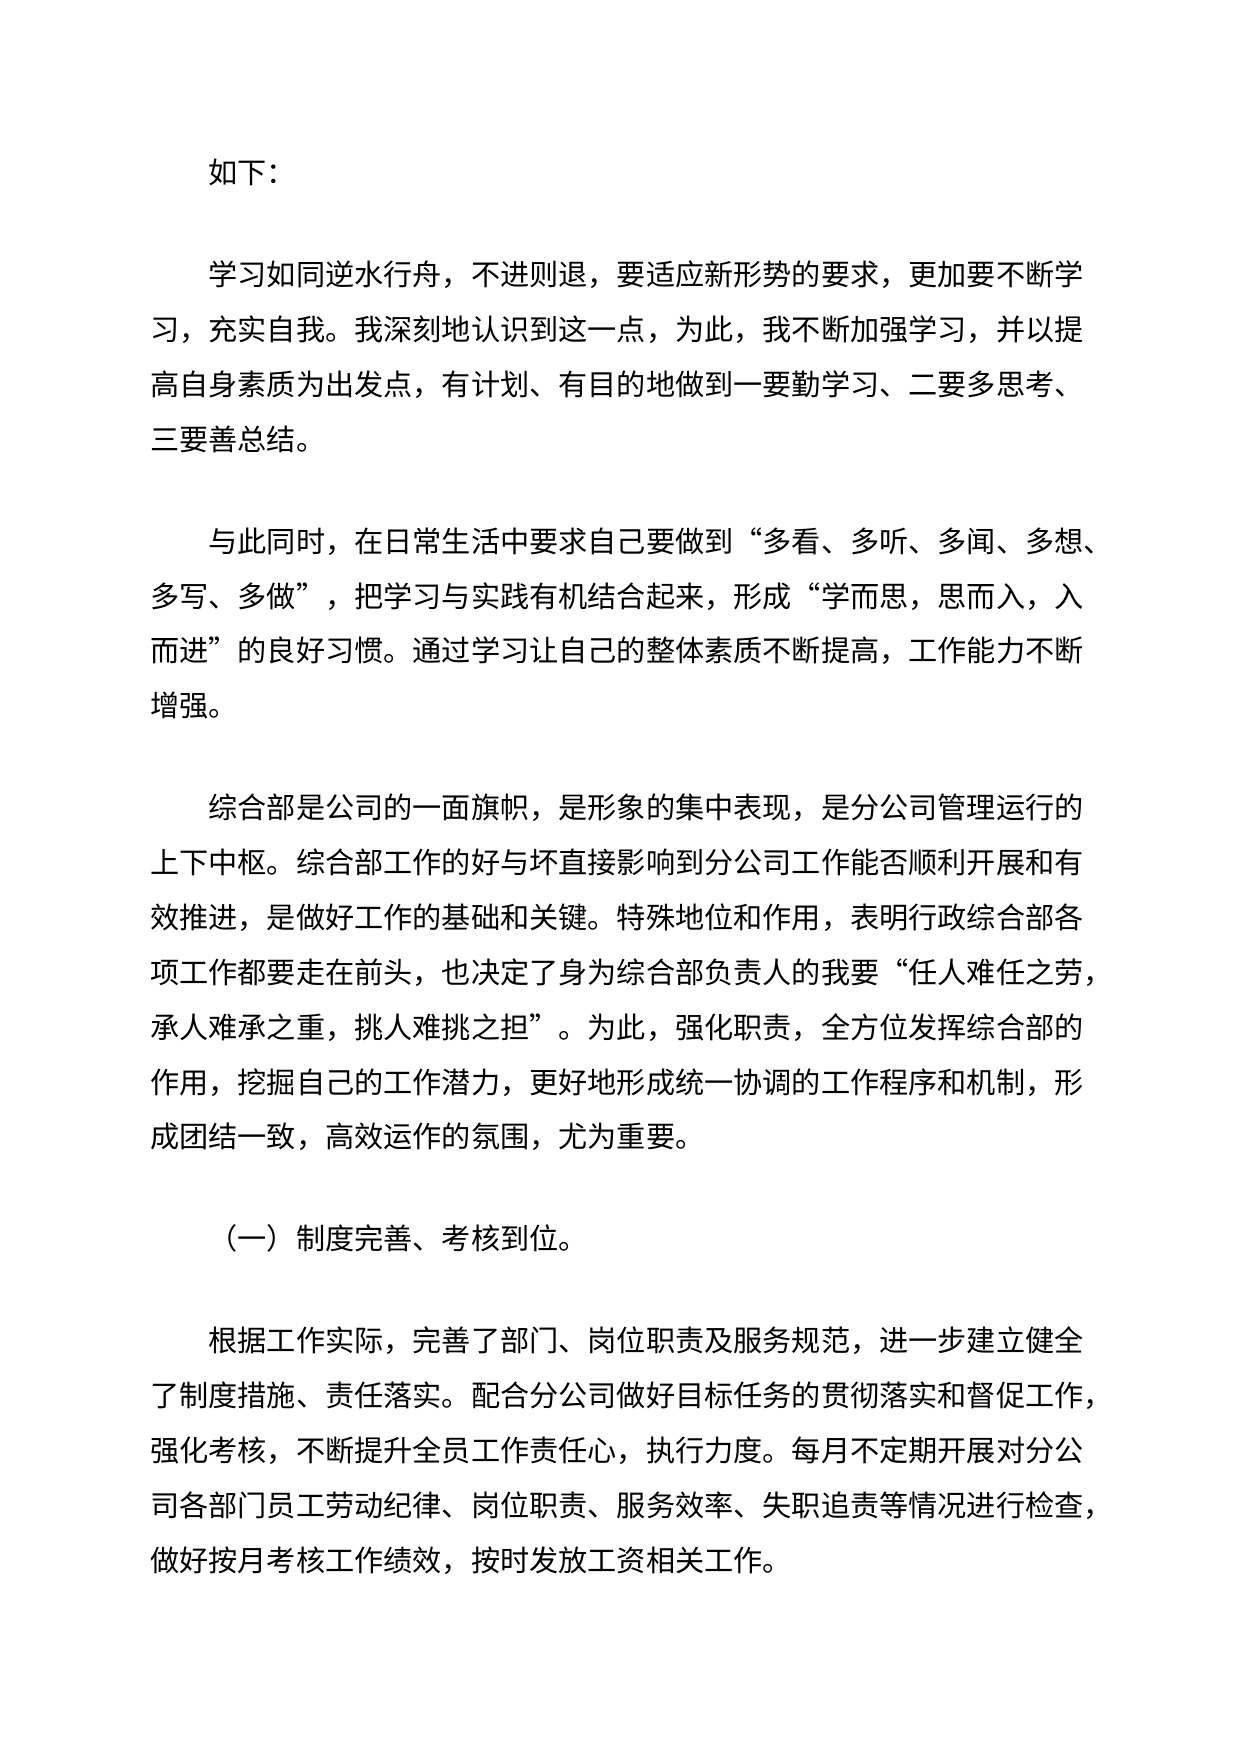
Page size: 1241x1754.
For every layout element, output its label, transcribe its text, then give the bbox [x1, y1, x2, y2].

text 综合部是公司的一面旗帜，是形象的集中表现，是分公司管理运行的上下中枢。综合部工作的好与坏直接影响到分公司工作能否顺利开展和有效推进，是做好工作的基础和关键。特殊地位和作用，表明行政综合部各项工作都要走在前头，也决定了身为综合部负责人的我要“任人难任之劳，承人难承之重，挑人难挑之担”。为此，强化职责，全方位发挥综合部的作用，挖掘自己的工作潜力，更好地形成统一协调的工作程序和机制，形成团结一致，高效运作的氛围，尤为重要。 [150, 785, 1090, 1156]
text 如下： [150, 150, 1090, 192]
text 根据工作实际，完善了部门、岗位职责及服务规范，进一步建立健全了制度措施、责任落实。配合分公司做好目标任务的贯彻落实和督促工作，强化考核，不断提升全员工作责任心，执行力度。每月不定期开展对分公司各部门员工劳动纪律、岗位职责、服务效率、失职追责等情况进行检查，做好按月考核工作绩效，按时发放工资相关工作。 [150, 1318, 1090, 1579]
text 与此同时，在日常生活中要求自己要做到“多看、多听、多闻、多想、多写、多做”，把学习与实践有机结合起来，形成“学而思，思而入，入而进”的良好习惯。通过学习让自己的整体素质不断提高，工作能力不断增强。 [150, 518, 1090, 725]
text 学习如同逆水行舟，不进则退，要适应新形势的要求，更加要不断学习，充实自我。我深刻地认识到这一点，为此，我不断加强学习，并以提高自身素质为出发点，有计划、有目的地做到一要勤学习、二要多思考、三要善总结。 [150, 252, 1090, 459]
text （一）制度完善、考核到位。 [150, 1216, 1090, 1258]
